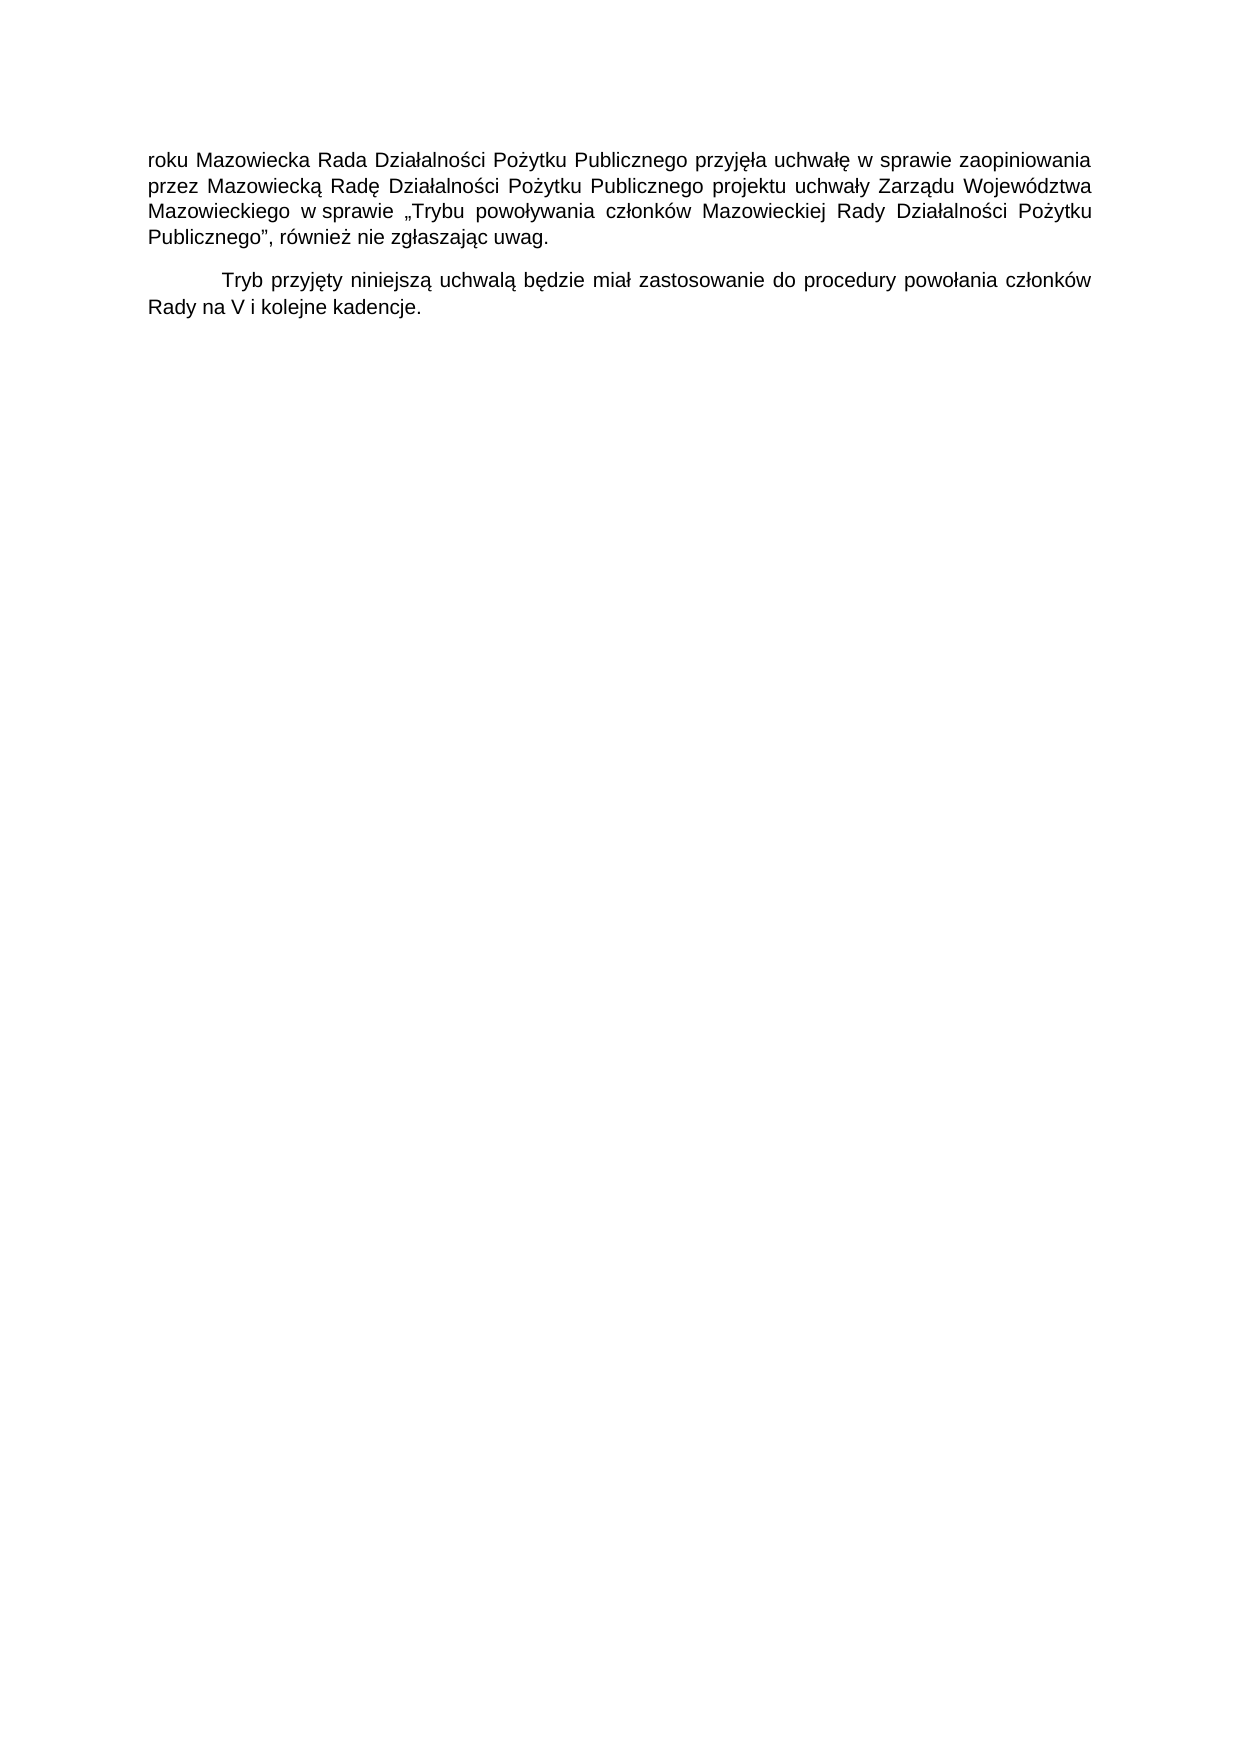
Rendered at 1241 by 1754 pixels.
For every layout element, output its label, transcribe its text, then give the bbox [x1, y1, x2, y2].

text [148, 148, 1093, 249]
text Tryb przyjęty niniejszą uchwalą będzie miał zastosowanie do procedury powołania członków Rady na V i kolejne kadencje. [148, 268, 1093, 319]
